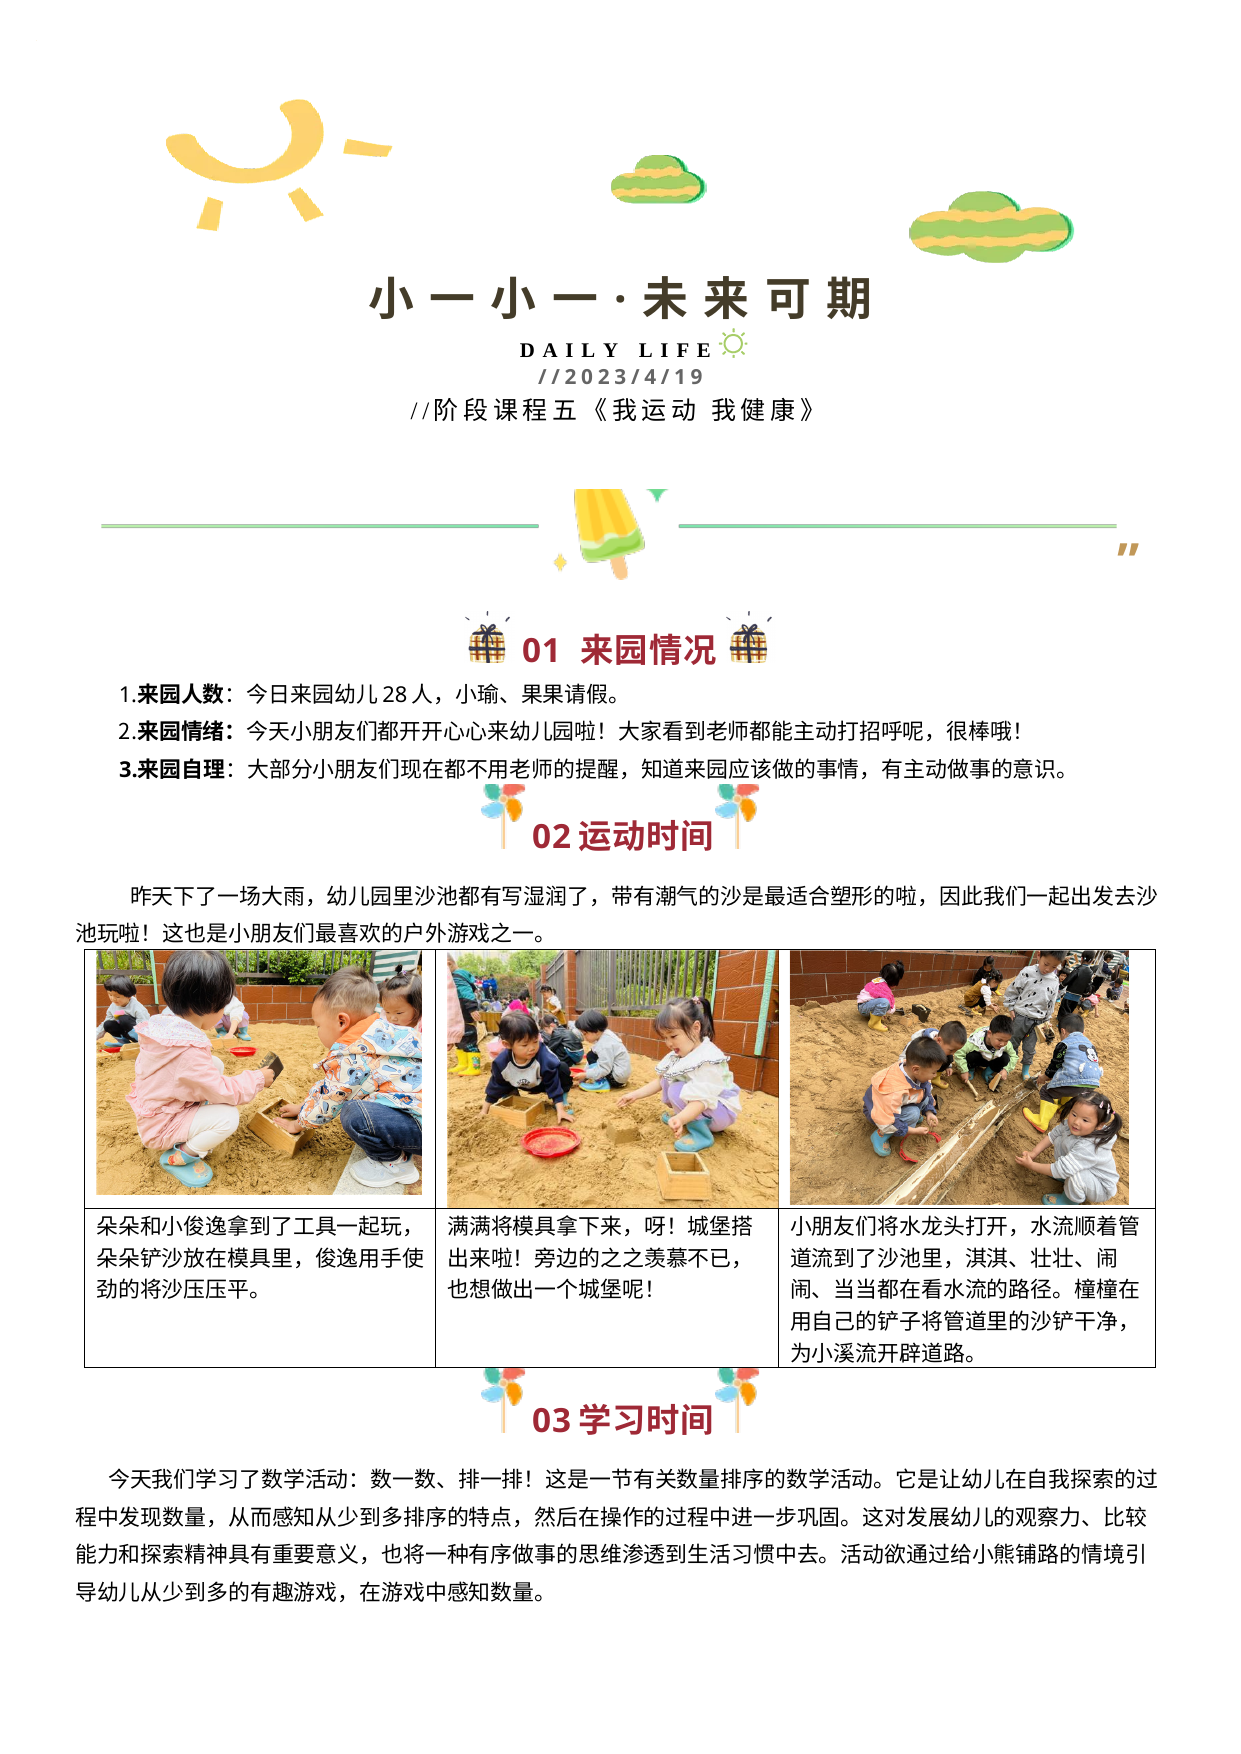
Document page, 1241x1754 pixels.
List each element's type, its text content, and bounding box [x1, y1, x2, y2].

text 小一小一·未来可期 [75, 262, 1165, 329]
text 02运动时间 [75, 797, 1165, 862]
text 2.来园情绪：今天小朋友们都开开心心来幼儿园啦！大家看到老师都能主动打招呼呢，很棒哦！ [75, 709, 1165, 747]
text 3.来园自理：大部分小朋友们现在都不用老师的提醒，知道来园应该做的事情，有主动做事的意识。 [75, 747, 1165, 784]
text 今天我们学习了数学活动：数一数、排一排！这是一节有关数量排序的数学活动。它是让幼儿在自我探索的过程中发现数量，从而感知从少到多排序的特点，然后在操作的过程中进一步巩固。这对发展幼儿的观察力、比较能力和探索精神具有重要意义，也将一种有序做事的思维渗透到生活习惯中去。活动欲通过给小熊铺路的情境引导幼儿从少到多的有趣游戏，在游戏中感知数量。 [75, 1458, 1165, 1608]
table_header [85, 950, 435, 1208]
table_cell 朵朵和小俊逸拿到了工具一起玩，朵朵铲沙放在模具里，俊逸用手使劲的将沙压压平。 [85, 1209, 435, 1367]
text 01 来园情况 [75, 611, 1165, 672]
picture [718, 328, 748, 358]
table_cell 满满将模具拿下来，呀！城堡搭出来啦！旁边的之之羡慕不已，也想做出一个城堡呢！ [436, 1209, 778, 1367]
picture [789, 950, 1129, 1205]
picture [101, 489, 1117, 580]
text //阶段课程五《我运动 我健康》 [75, 391, 1165, 427]
picture [96, 950, 422, 1195]
text  DAILY LIFE [75, 329, 1165, 362]
picture [481, 1368, 526, 1433]
picture [447, 950, 779, 1208]
picture [464, 611, 515, 663]
text 1.来园人数：今日来园幼儿28人，小瑜、果果请假。 [118, 672, 1165, 709]
table_header [436, 950, 447, 1208]
table_header [779, 950, 1155, 1208]
picture [166, 99, 1075, 263]
picture [715, 784, 760, 849]
picture [715, 1368, 760, 1433]
text 昨天下了一场大雨，幼儿园里沙池都有写湿润了，带有潮气的沙是最适合塑形的啦，因此我们一起出发去沙池玩啦！这也是小朋友们最喜欢的户外游戏之一。 [75, 874, 1165, 949]
text 03学习时间 [75, 1381, 1165, 1445]
text //2023/4/19 [75, 362, 1165, 391]
picture [725, 611, 777, 663]
picture [481, 784, 526, 849]
table_cell 小朋友们将水龙头打开，水流顺着管道流到了沙池里，淇淇、壮壮、闹闹、当当都在看水流的路径。橦橦在用自己的铲子将管道里的沙铲干净，为小溪流开辟道路。 [779, 1209, 1155, 1367]
